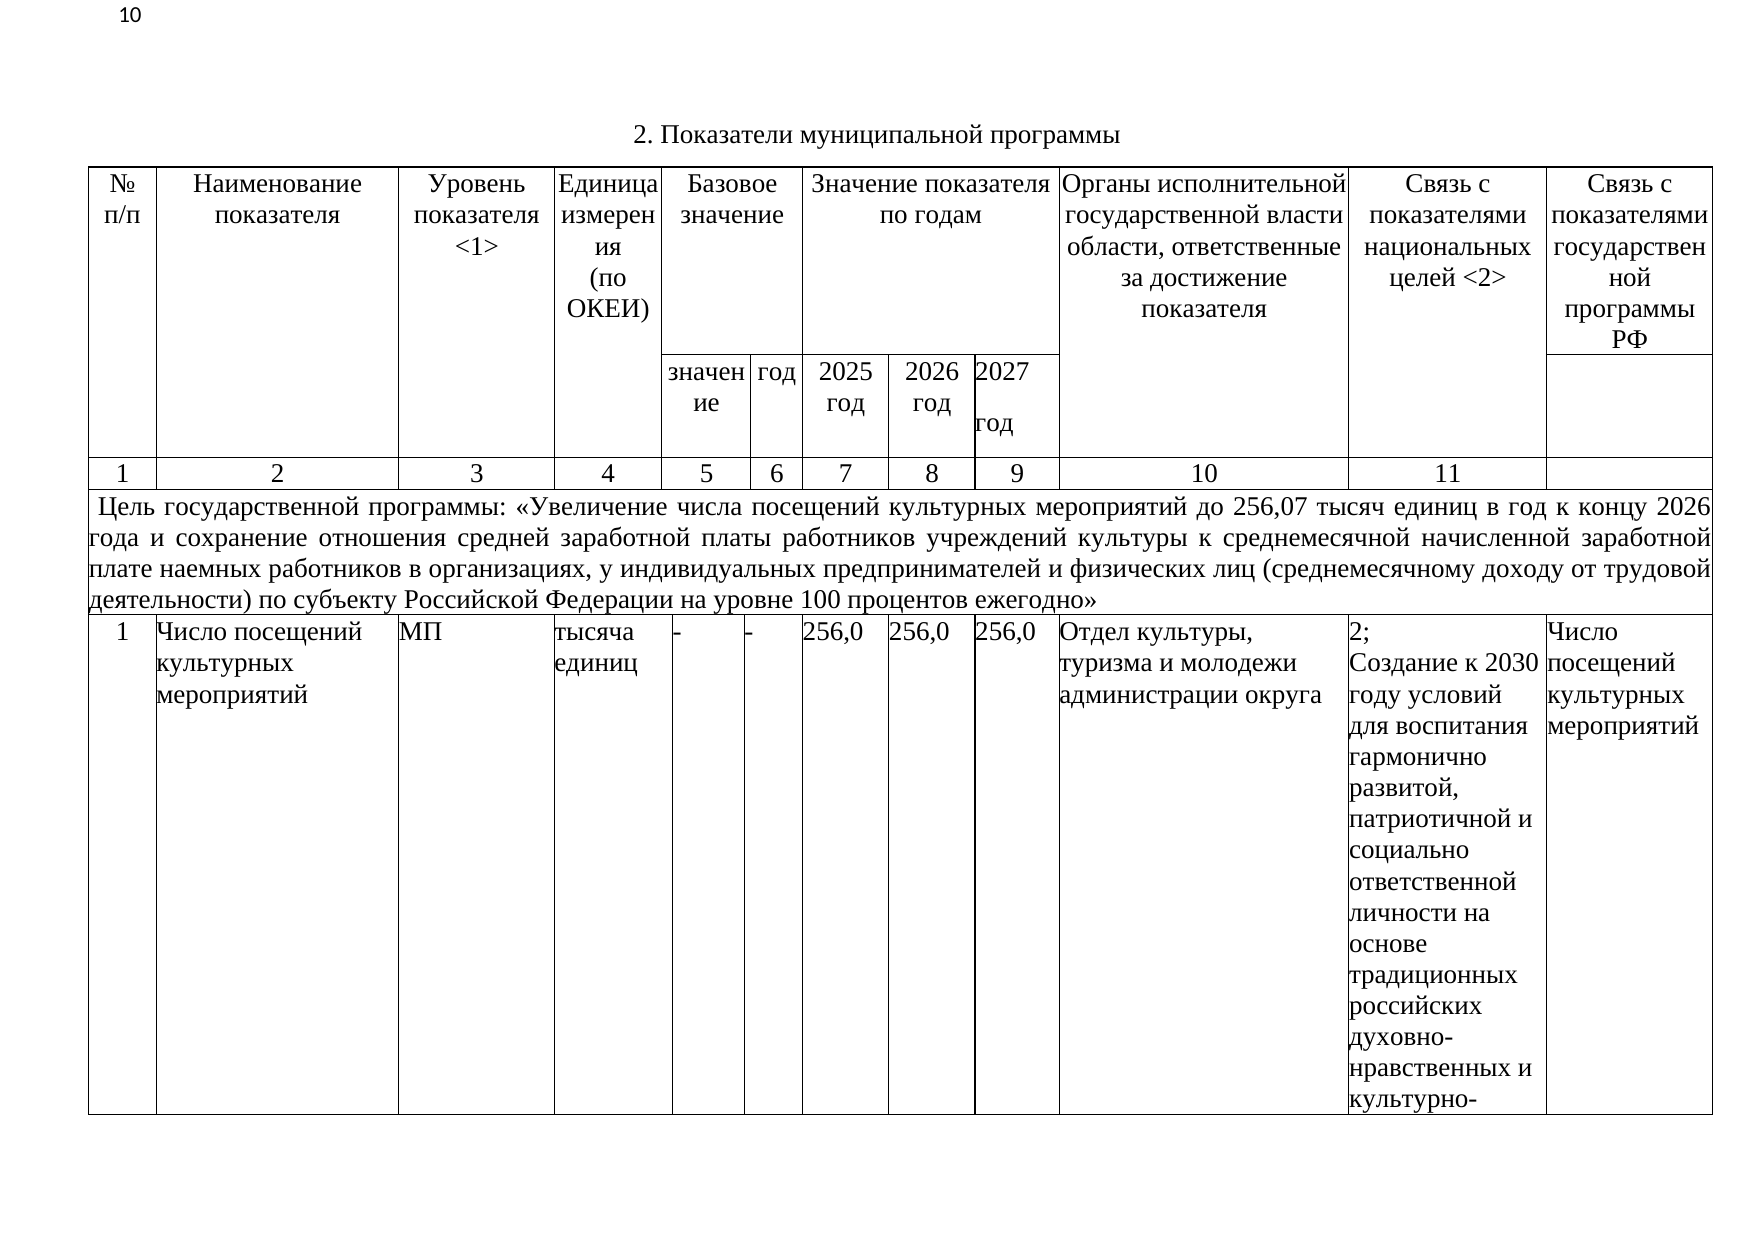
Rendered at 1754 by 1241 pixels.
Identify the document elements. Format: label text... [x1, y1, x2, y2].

table_cell 10 [1060, 458, 1348, 489]
table_header Связь с показателями государственной программы РФ [1547, 168, 1712, 354]
table_cell Цель государственной программы: «Увеличение числа посещений культурных мероприятий до 256,07 тысяч единиц в год к концу 2026 года и сохранение отношения средней заработной платы работников учреждений культуры к среднемесячной начисленной заработной плате наемных работников в организациях, у индивидуальных предпринимателей и физических лиц (среднемесячному доходу от трудовой деятельности) по субъекту Российской Федерации на уровне 100 процентов ежегодно» [89, 490, 1712, 614]
table_cell 8 [889, 458, 974, 489]
table_cell тысяча единиц [555, 615, 672, 1114]
table_cell 1 [89, 615, 156, 1114]
table_cell 2026 год [889, 355, 974, 457]
table_cell [1547, 355, 1712, 457]
text 2. Показатели муниципальной программы [118, 118, 1636, 149]
table_cell 2025 год [803, 355, 888, 457]
table_cell - [673, 615, 744, 1114]
table_cell МП [399, 615, 554, 1114]
table_header Уровень показателя <1> [399, 168, 554, 457]
table_cell 7 [803, 458, 888, 489]
table_cell значение [662, 355, 750, 457]
table_cell 256,0 [976, 615, 1059, 1114]
table_cell 256,0 [889, 615, 974, 1114]
table_cell [1547, 458, 1712, 489]
table_cell 3 [399, 458, 554, 489]
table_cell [1349, 615, 1546, 1114]
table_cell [157, 615, 398, 1114]
table_cell 6 [751, 458, 802, 489]
table_cell 5 [662, 458, 750, 489]
table_header Единица измерения (по ОКЕИ) [555, 168, 661, 457]
table_cell 2027 год [976, 355, 1059, 457]
table_cell 2 [157, 458, 398, 489]
table_cell 1 [89, 458, 156, 489]
table_cell 4 [555, 458, 661, 489]
table_cell 9 [976, 458, 1059, 489]
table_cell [1060, 615, 1348, 1114]
table_cell - [745, 615, 802, 1114]
table_header Базовое значение [662, 168, 802, 354]
table_header Органы исполнительной государственной власти области, ответственные за достижение показателя [1060, 168, 1348, 457]
table_header № п/п [89, 168, 156, 457]
table_cell 11 [1349, 458, 1546, 489]
table_cell год [751, 355, 802, 457]
table_header Наименование показателя [157, 168, 398, 457]
table_cell 256,0 [803, 615, 888, 1114]
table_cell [1547, 615, 1712, 1114]
table_header Значение показателя по годам [803, 168, 1059, 354]
table_header Связь с показателями национальных целей <2> [1349, 168, 1546, 457]
